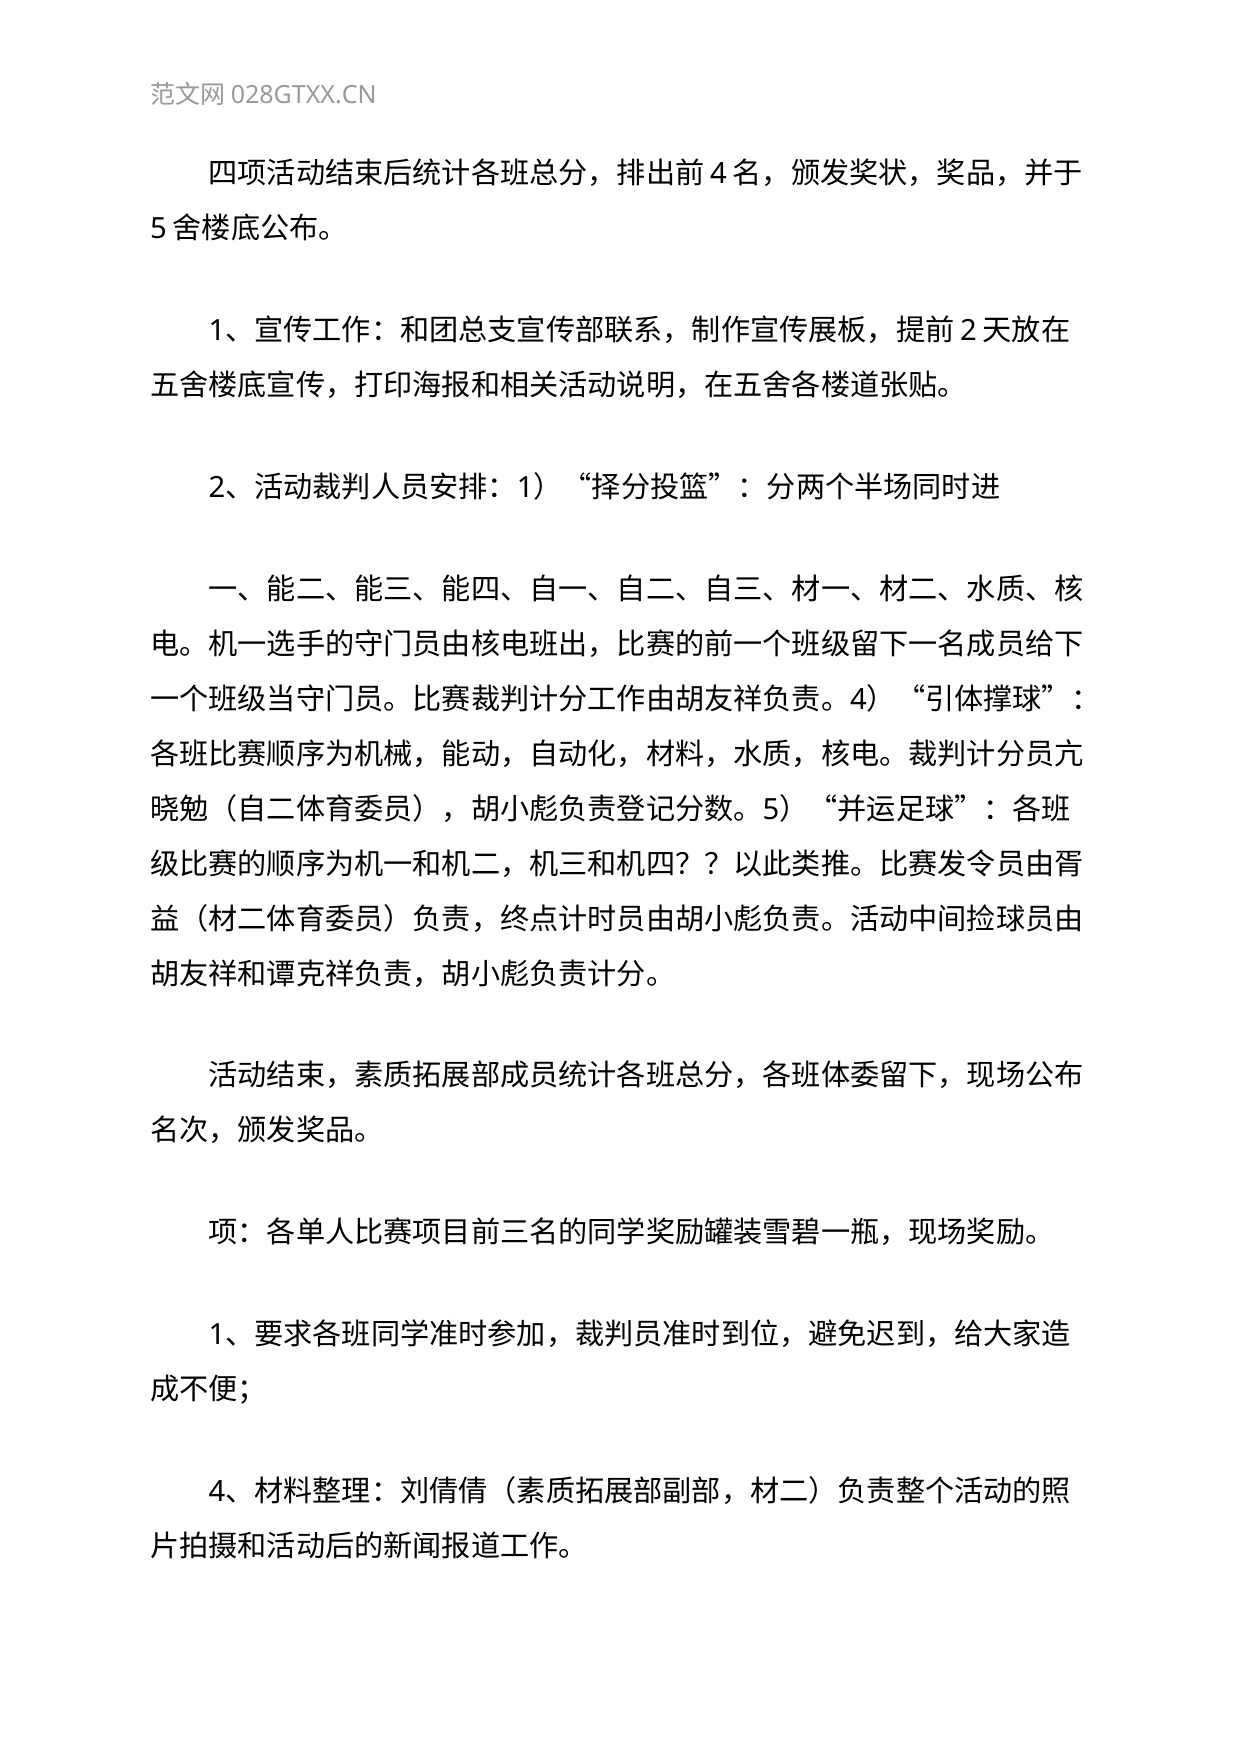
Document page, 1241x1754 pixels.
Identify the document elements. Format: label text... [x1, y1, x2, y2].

text 四项活动结束后统计各班总分，排出前4名，颁发奖状，奖品，并于5舍楼底公布。 [150, 150, 1090, 247]
text 一、能二、能三、能四、自一、自二、自三、材一、材二、水质、核电。机一选手的守门员由核电班出，比赛的前一个班级留下一名成员给下一个班级当守门员。比赛裁判计分工作由胡友祥负责。4）“引体撑球”：各班比赛顺序为机械，能动，自动化，材料，水质，核电。裁判计分员亢晓勉（自二体育委员），胡小彪负责登记分数。5）“并运足球”：各班级比赛的顺序为机一和机二，机三和机四？？以此类推。比赛发令员由胥益（材二体育委员）负责，终点计时员由胡小彪负责。活动中间捡球员由胡友祥和谭克祥负责，胡小彪负责计分。 [150, 566, 1090, 992]
text 1、宣传工作：和团总支宣传部联系，制作宣传展板，提前2天放在五舍楼底宣传，打印海报和相关活动说明，在五舍各楼道张贴。 [150, 307, 1090, 404]
text 1、要求各班同学准时参加，裁判员准时到位，避免迟到，给大家造成不便； [150, 1310, 1090, 1408]
text 活动结束，素质拓展部成员统计各班总分，各班体委留下，现场公布名次，颁发奖品。 [150, 1052, 1090, 1149]
text 4、材料整理：刘倩倩（素质拓展部副部，材二）负责整个活动的照片拍摄和活动后的新闻报道工作。 [150, 1467, 1090, 1564]
text 项：各单人比赛项目前三名的同学奖励罐装雪碧一瓶，现场奖励。 [150, 1209, 1090, 1251]
text 2、活动裁判人员安排：1）“择分投篮”：分两个半场同时进 [150, 464, 1090, 506]
